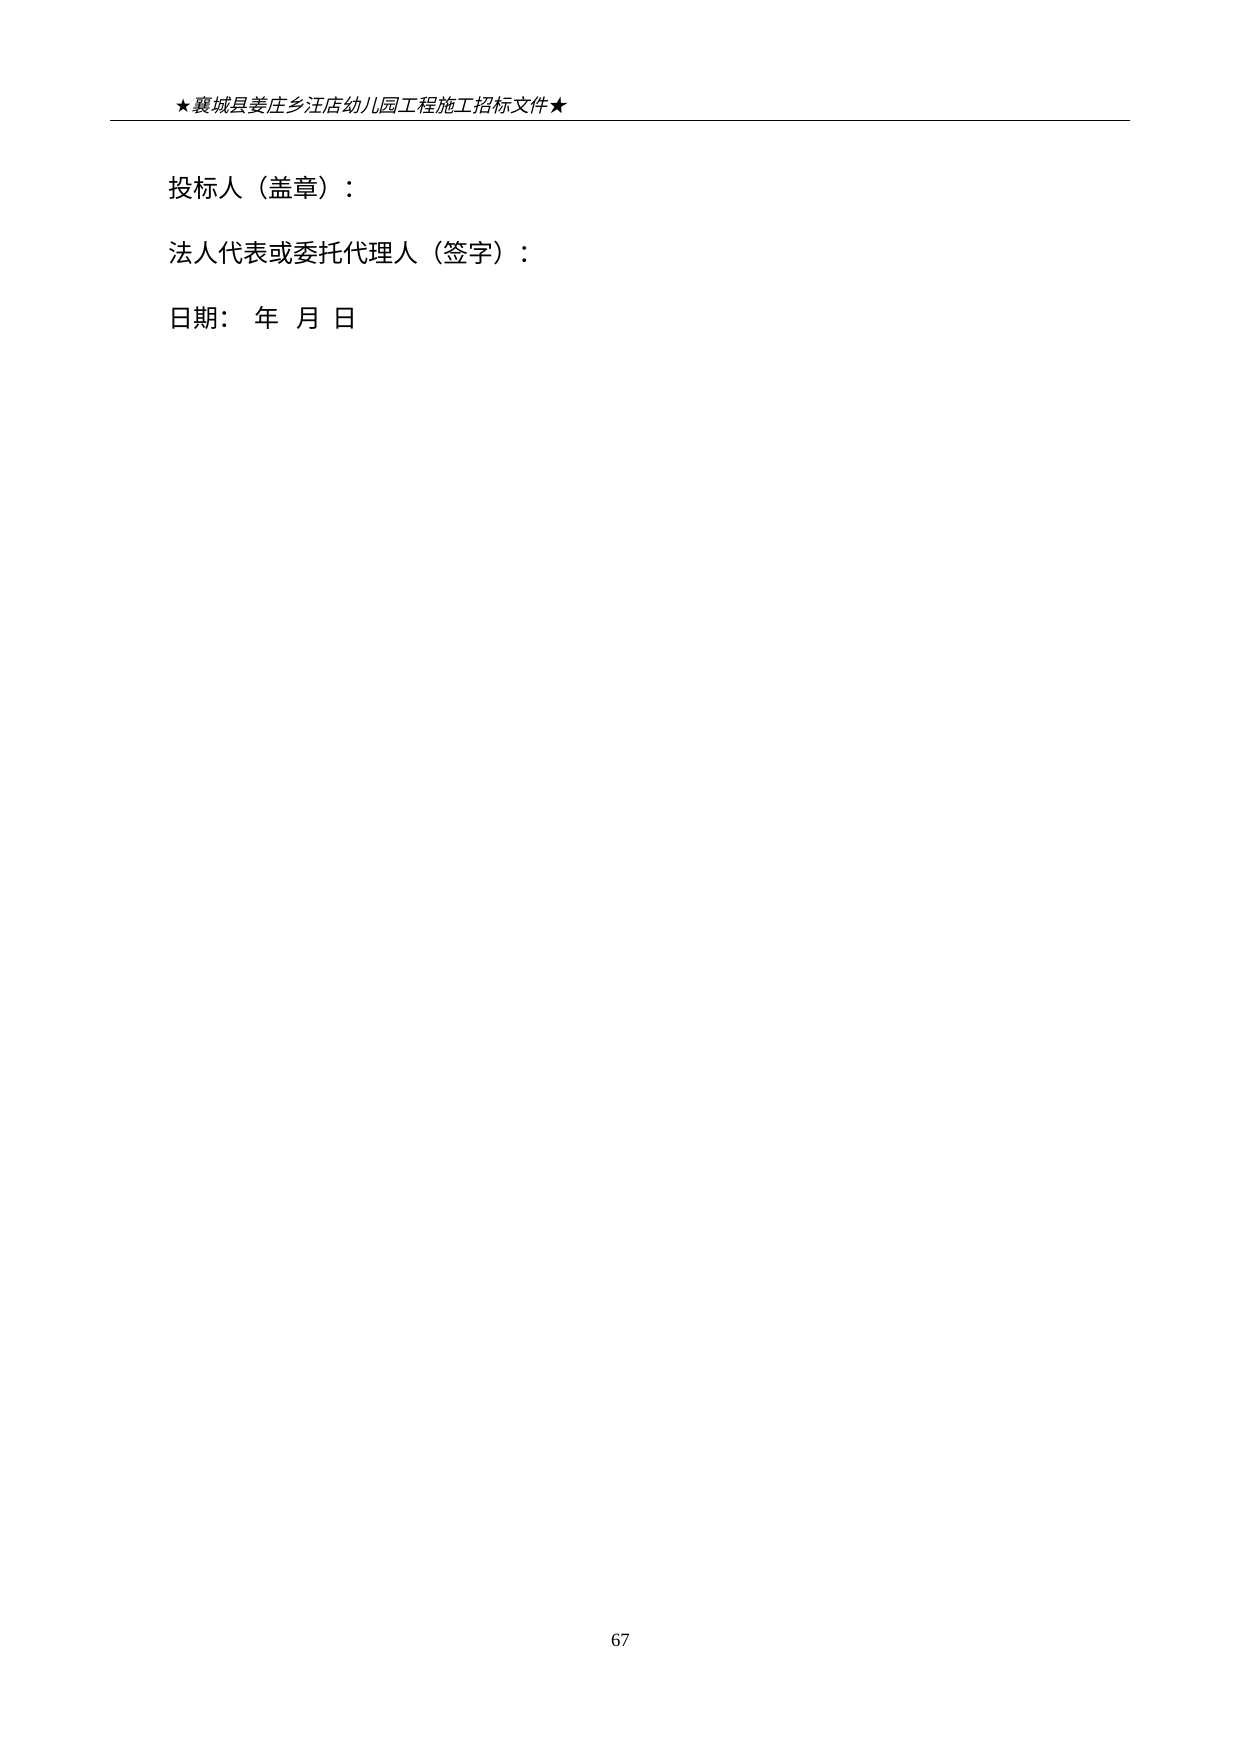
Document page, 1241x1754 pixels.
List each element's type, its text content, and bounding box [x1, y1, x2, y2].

text 投标人（盖章）： [118, 154, 1122, 219]
text 法人代表或委托代理人（签字）： [118, 219, 1122, 284]
text 日期： 年 月 日 [118, 284, 1122, 349]
